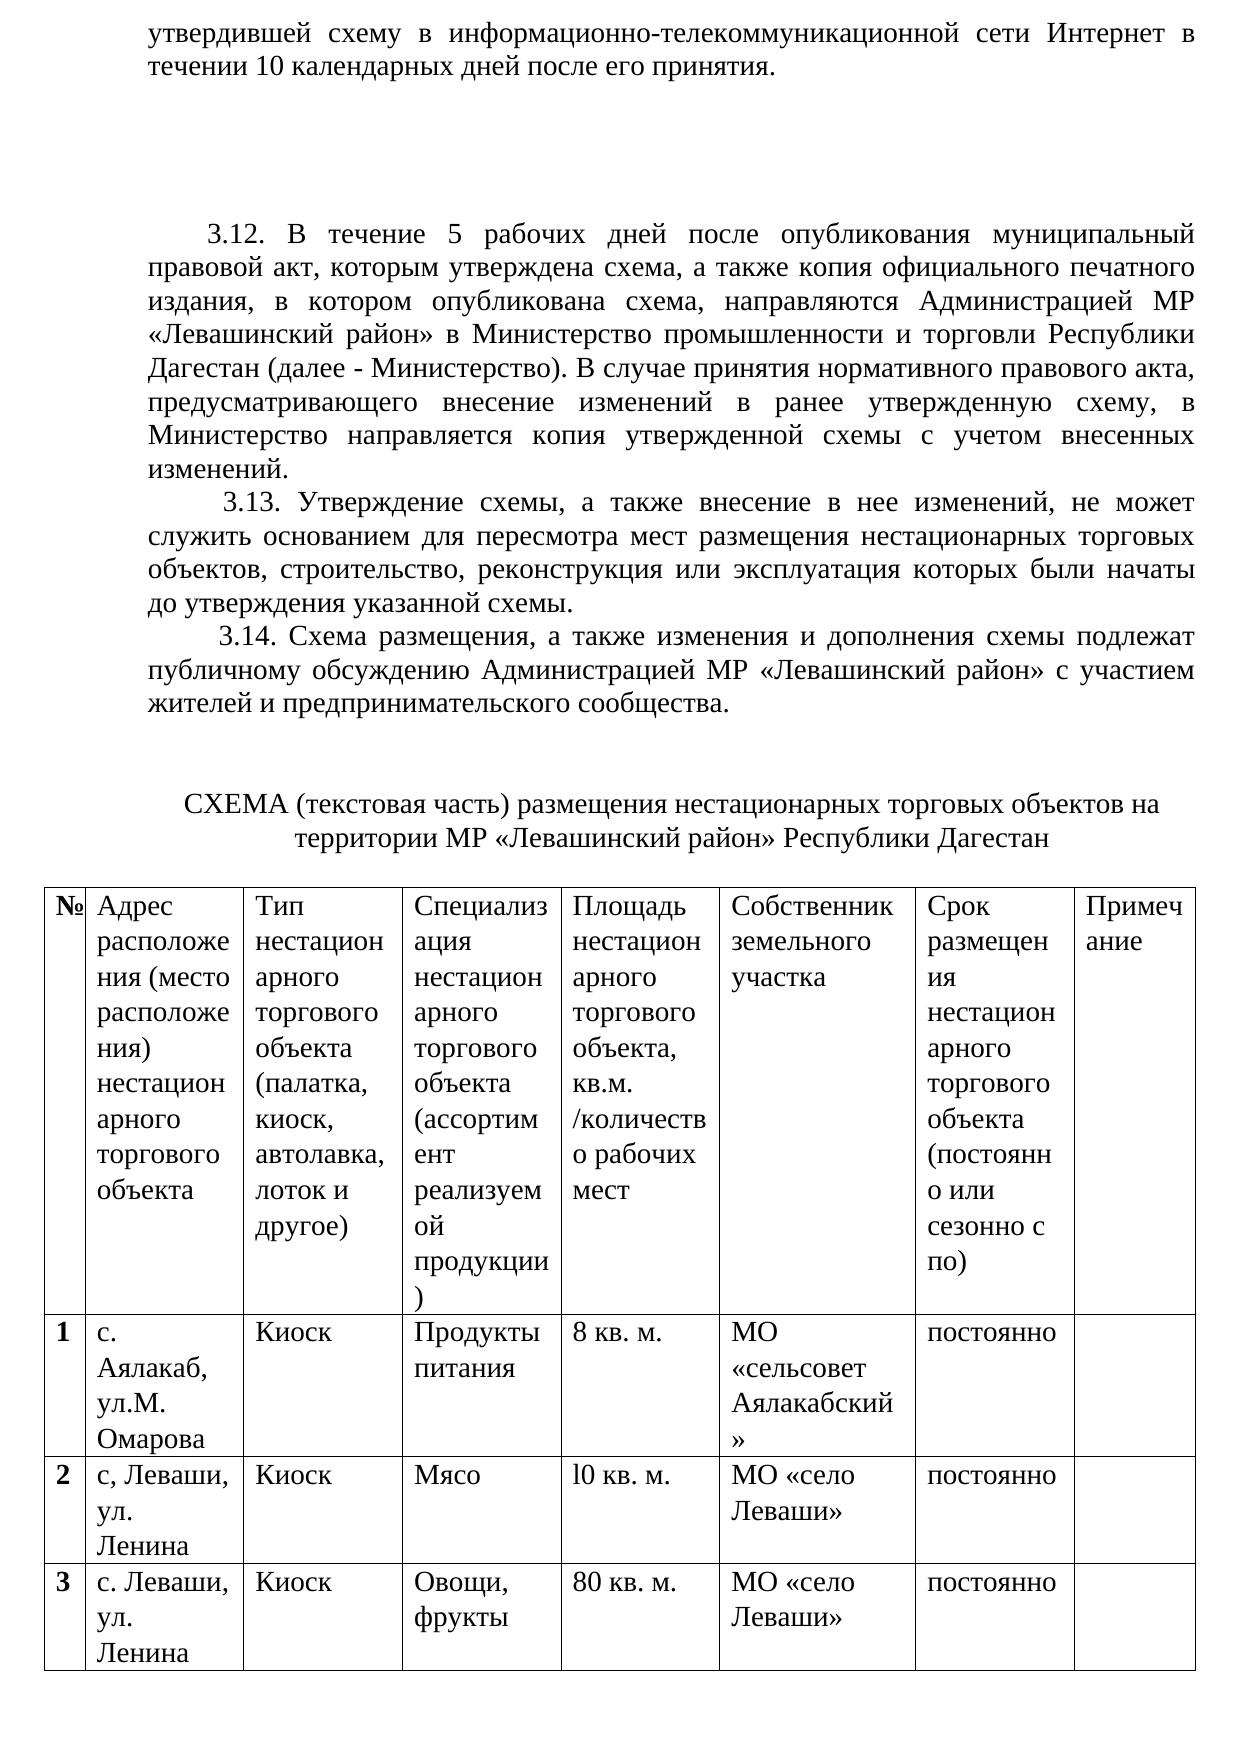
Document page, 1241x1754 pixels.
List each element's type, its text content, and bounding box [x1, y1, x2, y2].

table_cell МО «село Леваши» [720, 1564, 915, 1670]
table_cell постоянно [916, 1315, 1074, 1456]
text 3.14. Схема размещения, а также изменения и дополнения схемы подлежат публичному обсуждению Администрацией МР «Левашинский район» с участием жителей и предпринимательского сообщества. [148, 618, 1196, 719]
table_cell Овощи, фрукты [403, 1564, 561, 1670]
table_header Площадь нестационарного торгового объекта, кв.м. /количество рабочих мест [562, 888, 719, 1313]
table_cell Киоск [244, 1315, 402, 1456]
table_cell Мясо [403, 1457, 561, 1563]
table_cell 80 кв. м. [562, 1564, 719, 1670]
table_header Срок размещения нестационарного торгового объекта (постоянно или сезонно с по) [916, 888, 1074, 1313]
text 3.12. В течение 5 рабочих дней после опубликования муниципальный правовой акт, которым утверждена схема, а также копия официального печатного издания, в котором опубликована схема, направляются Администрацией МР «Левашинский район» в Министерство промышленности и торговли Республики Дагестан (далее - Министерство). В случае принятия нормативного правового акта, предусматривающего внесение изменений в ранее утвержденную схему, в Министерство направляется копия утвержденной схемы с учетом внесенных изменений. [148, 216, 1196, 484]
text СХЕМА (текстовая часть) размещения нестационарных торговых объектов на территории МР «Левашинский район» Республики Дагестан [148, 786, 1196, 853]
table_cell 2 [45, 1457, 85, 1563]
table_header Адрес расположения (место расположения) нестационарного торгового объекта [86, 888, 243, 1313]
table_cell [1075, 1315, 1195, 1456]
table_cell Киоск [244, 1564, 402, 1670]
table_header Тип нестационарного торгового объекта (палатка, киоск, автолавка, лоток и другое) [244, 888, 402, 1313]
table_cell Киоск [244, 1457, 402, 1563]
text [148, 15, 1196, 82]
table_cell [1075, 1564, 1195, 1670]
text 3.13. Утверждение схемы, а также внесение в нее изменений, не может служить основанием для пересмотра мест размещения нестационарных торговых объектов, строительство, реконструкция или эксплуатация которых были начаты до утверждения указанной схемы. [148, 484, 1196, 618]
table_cell l0 кв. м. [562, 1457, 719, 1563]
table_header Собственник земельного участка [720, 888, 915, 1313]
table_cell МО «сельсовет Аялакабский» [720, 1315, 915, 1456]
table_cell постоянно [916, 1457, 1074, 1563]
table_header Специализация нестационарного торгового объекта (ассортимент реализуемой продукции) [403, 888, 561, 1313]
table_cell постоянно [916, 1564, 1074, 1670]
table_header Примечание [1075, 888, 1195, 1313]
table_header № [45, 888, 85, 1313]
table_cell 8 кв. м. [562, 1315, 719, 1456]
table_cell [86, 1564, 243, 1670]
table_cell 1 [45, 1315, 85, 1456]
table_cell с. Аялакаб, ул.М. Омарова [86, 1315, 243, 1456]
table_cell Продукты питания [403, 1315, 561, 1456]
table_cell МО «село Леваши» [720, 1457, 915, 1563]
table_cell 3 [45, 1564, 85, 1670]
table_cell [1075, 1457, 1195, 1563]
table_cell с, Леваши, ул. Ленина [86, 1457, 243, 1563]
